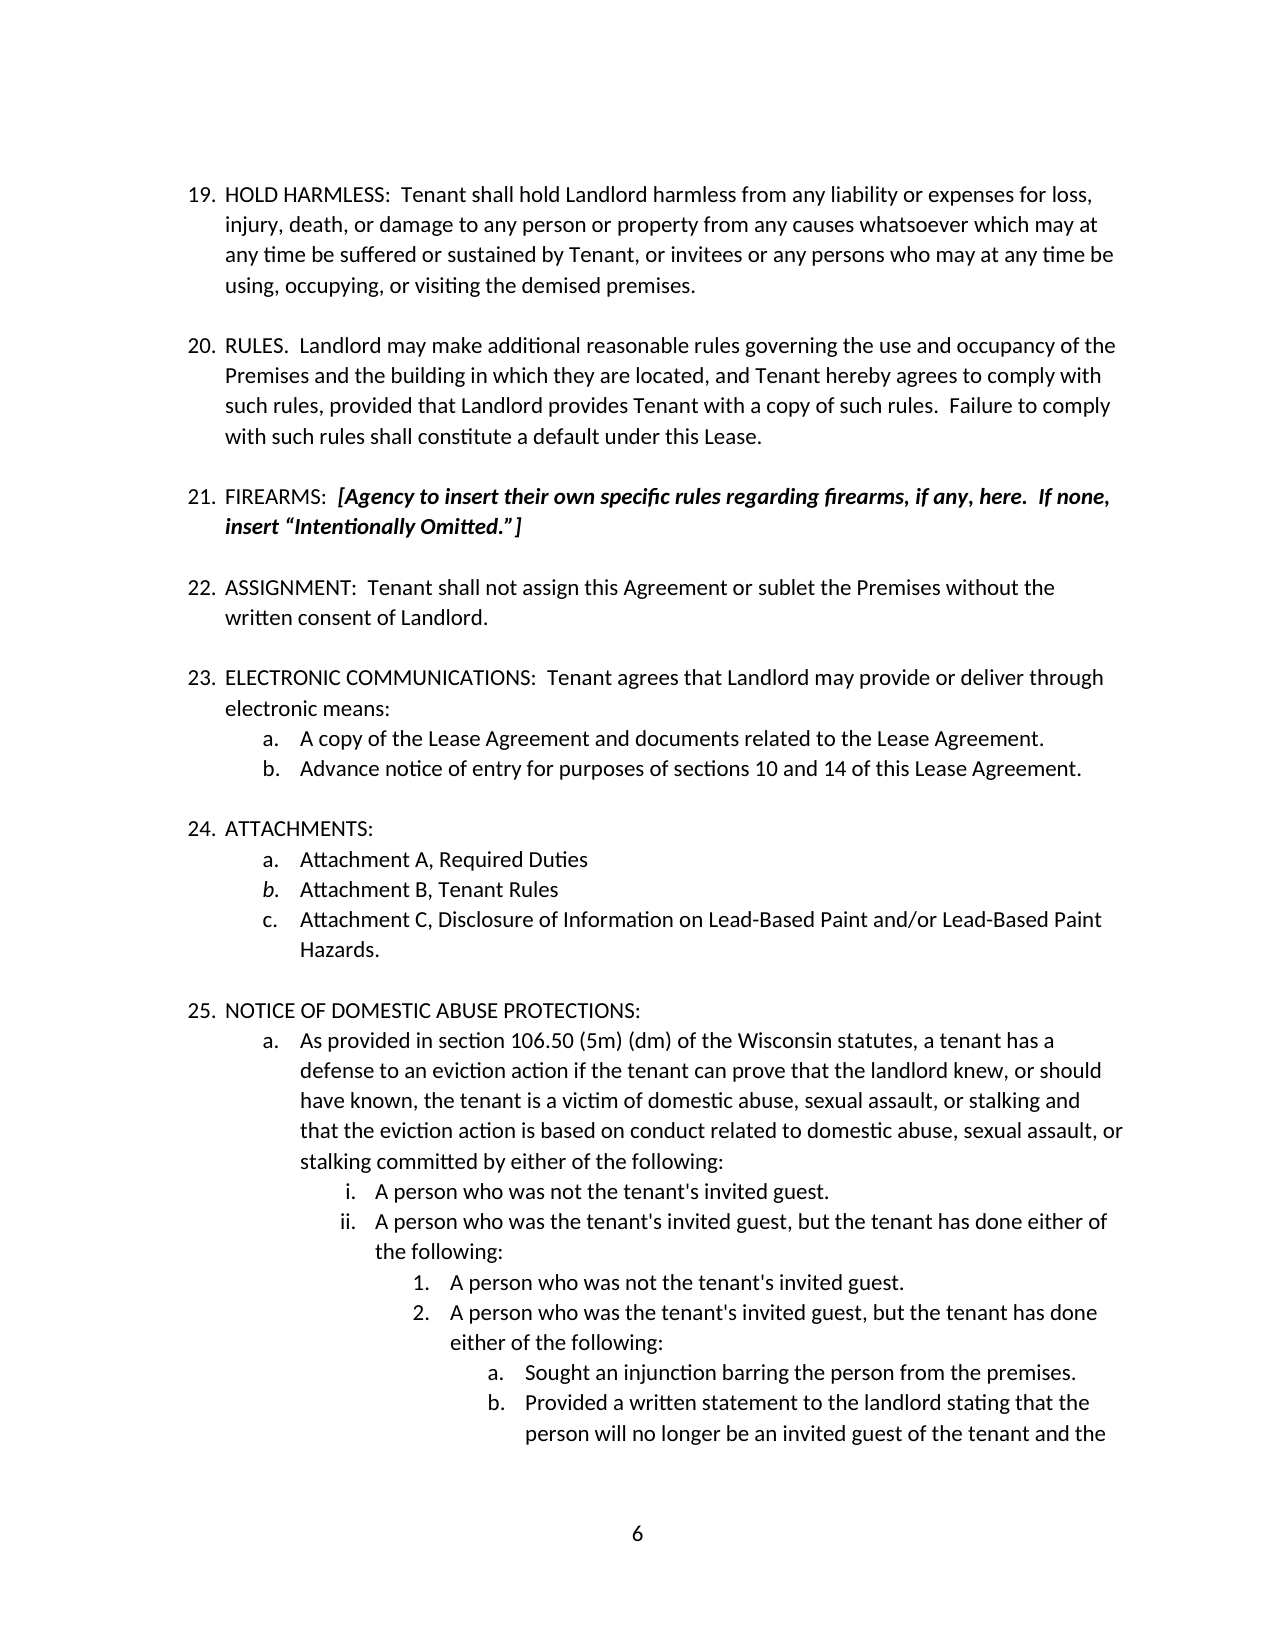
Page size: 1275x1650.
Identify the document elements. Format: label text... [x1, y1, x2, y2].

list NOTICE OF DOMESTIC ABUSE PROTECTIONS: [187, 996, 1125, 1024]
list ELECTRONIC COMMUNICATIONS: Tenant agrees that Landlord may provide or deliver through electronic means: [187, 663, 1125, 722]
list Attachment C, Disclosure of Information on Lead-Based Paint and/or Lead-Based Paint Hazards. [262, 905, 1125, 963]
list A person who was not the tenant's invited guest. [356, 1177, 1125, 1205]
list A person who was the tenant's invited guest, but the tenant has done either of the following: [412, 1298, 1125, 1356]
list A person who was not the tenant's invited guest. [412, 1268, 1125, 1296]
list Attachment B, Tenant Rules [262, 875, 1125, 903]
list ASSIGNMENT: Tenant shall not assign this Agreement or sublet the Premises without the written consent of Landlord. [187, 573, 1125, 631]
list Attachment A, Required Duties [262, 845, 1125, 873]
list A person who was the tenant's invited guest, but the tenant has done either of the following: [356, 1207, 1125, 1266]
list Sought an injunction barring the person from the premises. [487, 1358, 1125, 1386]
list As provided in section 106.50 (5m) (dm) of the Wisconsin statutes, a tenant has a defense to an eviction action if the tenant can prove that the landlord knew, or should have known, the tenant is a victim of domestic abuse, sexual assault, or stalking and that the eviction action is based on conduct related to domestic abuse, sexual assault, or stalking committed by either of the following: [262, 1026, 1125, 1175]
list RULES. Landlord may make additional reasonable rules governing the use and occupancy of the Premises and the building in which they are located, and Tenant hereby agrees to comply with such rules, provided that Landlord provides Tenant with a copy of such rules. Failure to comply with such rules shall constitute a default under this Lease. [187, 331, 1125, 450]
list Advance notice of entry for purposes of sections 10 and 14 of this Lease Agreement. [262, 754, 1125, 782]
list A copy of the Lease Agreement and documents related to the Lease Agreement. [262, 724, 1125, 752]
list ATTACHMENTS: [187, 814, 1125, 843]
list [487, 1388, 1125, 1447]
list HOLD HARMLESS: Tenant shall hold Landlord harmless from any liability or expenses for loss, injury, death, or damage to any person or property from any causes whatsoever which may at any time be suffered or sustained by Tenant, or invitees or any persons who may at any time be using, occupying, or visiting the demised premises. [187, 180, 1125, 299]
list FIREARMS: [Agency to insert their own specific rules regarding firearms, if any, here. If none, insert “Intentionally Omitted.”] [187, 482, 1125, 541]
